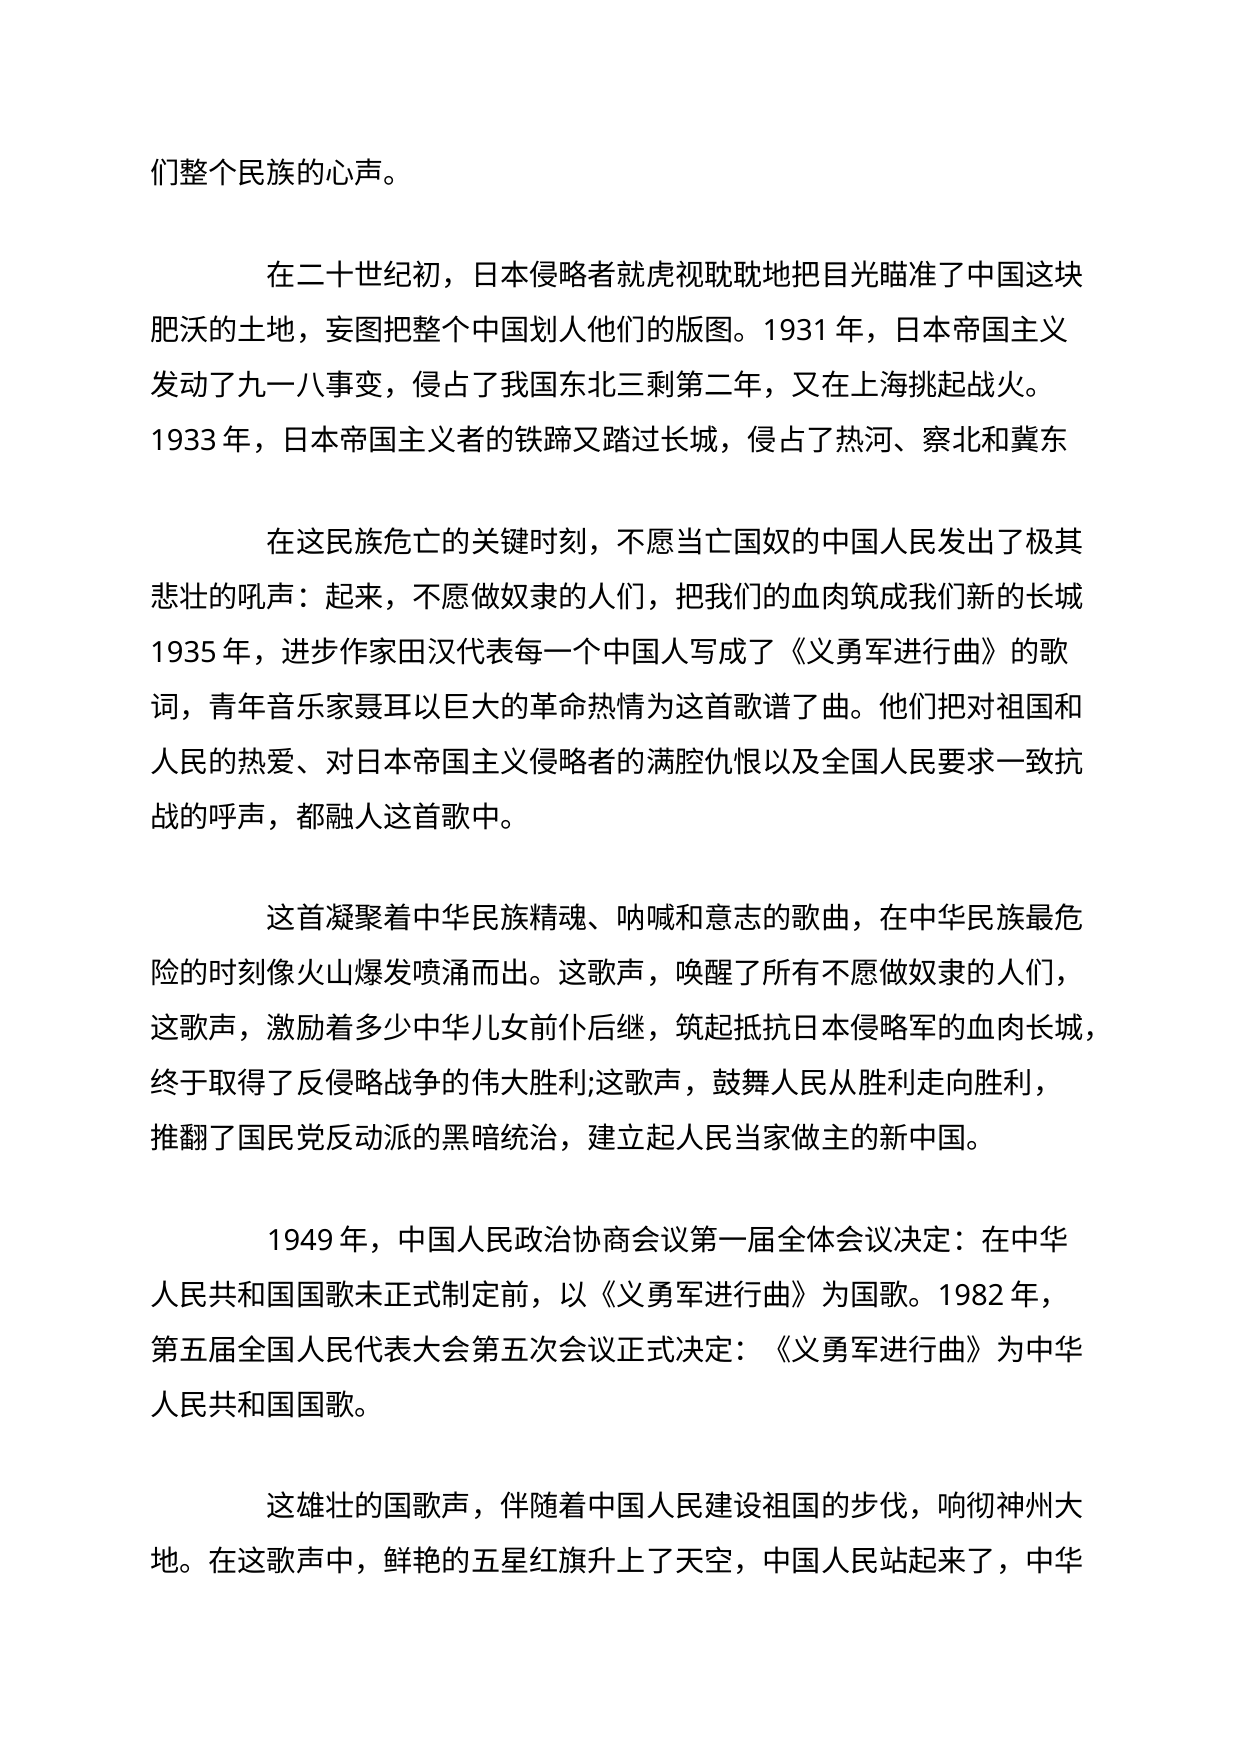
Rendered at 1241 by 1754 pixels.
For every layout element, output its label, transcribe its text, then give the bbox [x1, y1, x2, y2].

text 1949年，中国人民政治协商会议第一届全体会议决定：在中华人民共和国国歌未正式制定前，以《义勇军进行曲》为国歌。1982年，第五届全国人民代表大会第五次会议正式决定：《义勇军进行曲》为中华人民共和国国歌。 [150, 1216, 1090, 1423]
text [150, 150, 1090, 192]
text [150, 1483, 1090, 1580]
text 在二十世纪初，日本侵略者就虎视耽耽地把目光瞄准了中国这块肥沃的土地，妄图把整个中国划人他们的版图。1931年，日本帝国主义发动了九一八事变，侵占了我国东北三剩第二年，又在上海挑起战火。1933年，日本帝国主义者的铁蹄又踏过长城，侵占了热河、察北和冀东 [150, 252, 1090, 459]
text 这首凝聚着中华民族精魂、呐喊和意志的歌曲，在中华民族最危险的时刻像火山爆发喷涌而出。这歌声，唤醒了所有不愿做奴隶的人们，这歌声，激励着多少中华儿女前仆后继，筑起抵抗日本侵略军的血肉长城，终于取得了反侵略战争的伟大胜利;这歌声，鼓舞人民从胜利走向胜利，推翻了国民党反动派的黑暗统治，建立起人民当家做主的新中国。 [150, 895, 1090, 1157]
text 在这民族危亡的关键时刻，不愿当亡国奴的中国人民发出了极其悲壮的吼声：起来，不愿做奴隶的人们，把我们的血肉筑成我们新的长城1935年，进步作家田汉代表每一个中国人写成了《义勇军进行曲》的歌词，青年音乐家聂耳以巨大的革命热情为这首歌谱了曲。他们把对祖国和人民的热爱、对日本帝国主义侵略者的满腔仇恨以及全国人民要求一致抗战的呼声，都融人这首歌中。 [150, 518, 1090, 835]
